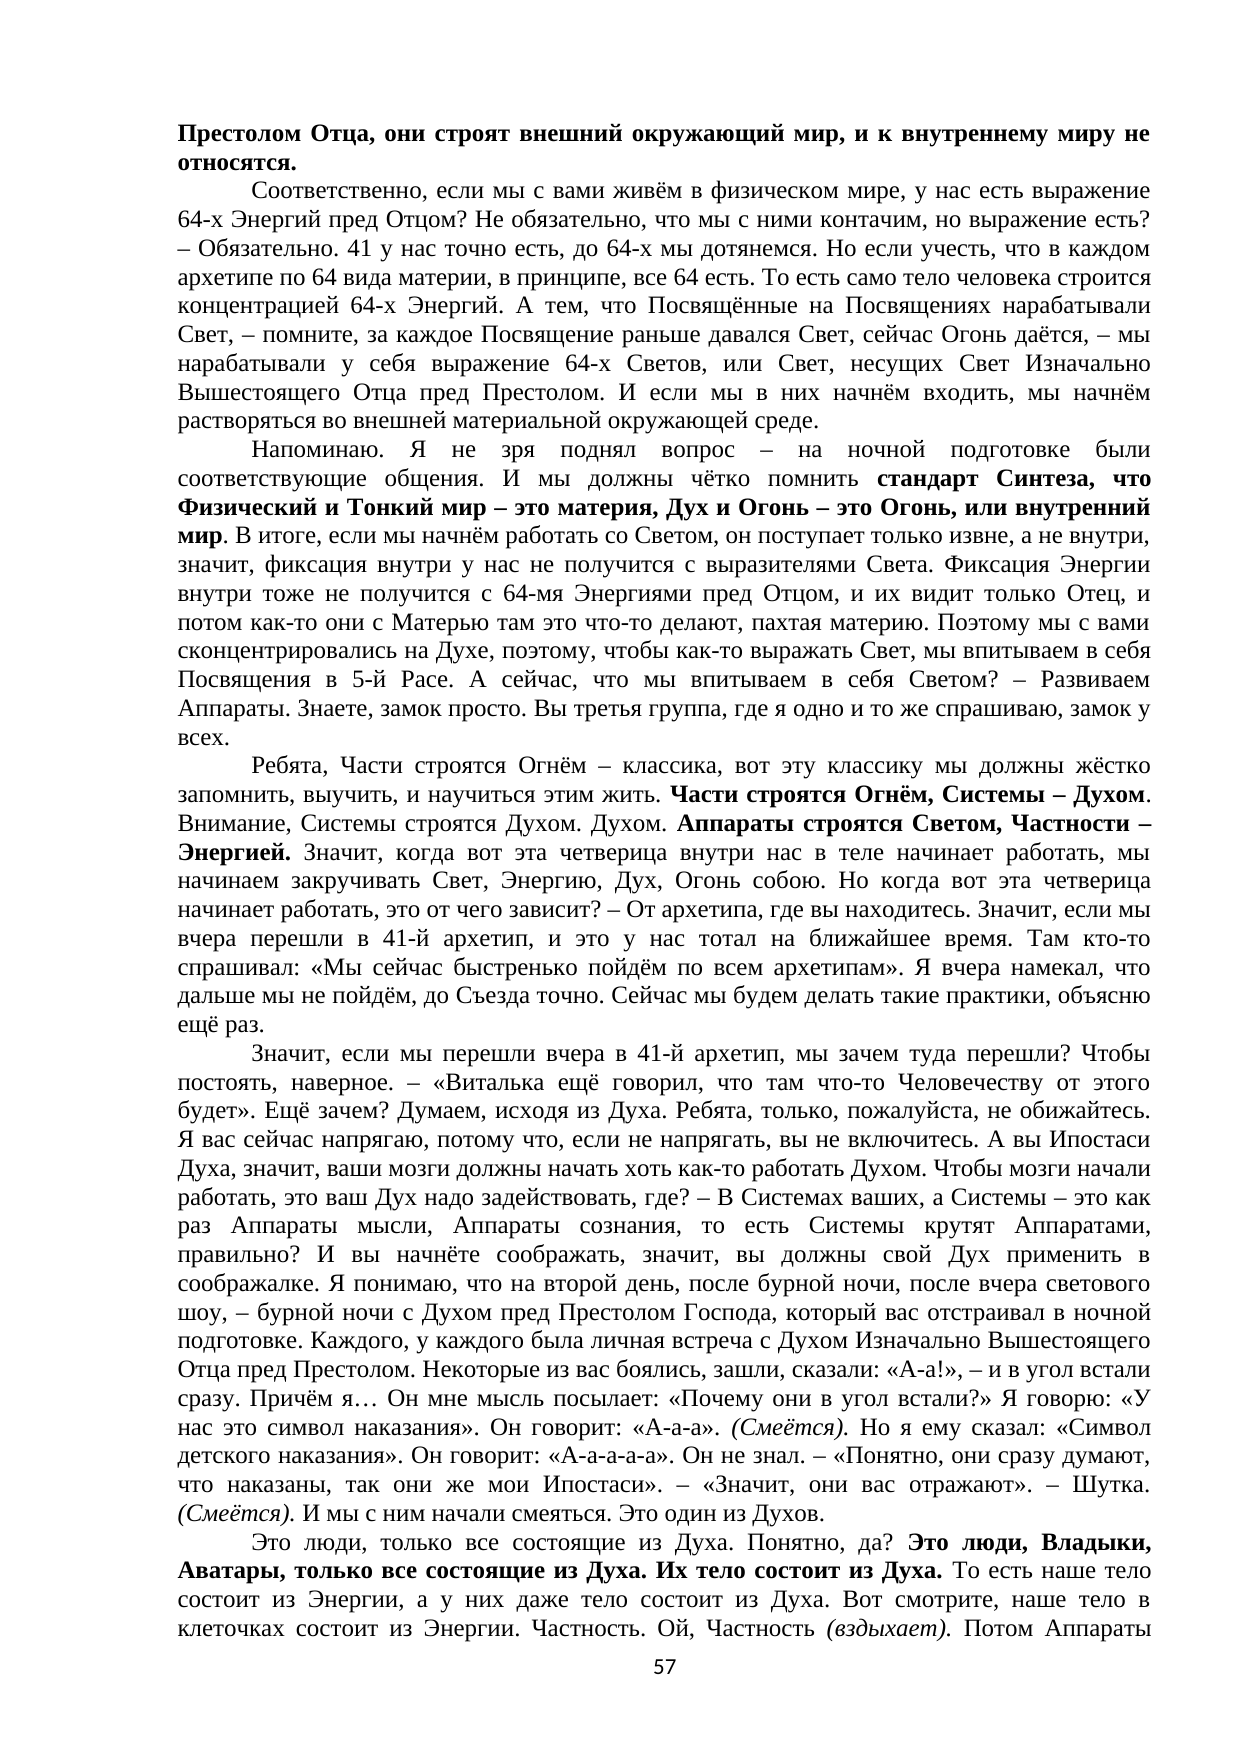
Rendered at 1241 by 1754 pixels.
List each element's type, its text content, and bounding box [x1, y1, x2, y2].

text Значит, если мы перешли вчера в 41-й архетип, мы зачем туда перешли? Чтобы постоять, наверное. – «Виталька ещё говорил, что там что-то Человечеству от этого будет». Ещё зачем? Думаем, исходя из Духа. Ребята, только, пожалуйста, не обижайтесь. Я вас сейчас напрягаю, потому что, если не напрягать, вы не включитесь. А вы Ипостаси Духа, значит, ваши мозги должны начать хоть как-то работать Духом. Чтобы мозги начали работать, это ваш Дух надо задействовать, где? – В Системах ваших, а Системы – это как раз Аппараты мысли, Аппараты сознания, то есть Системы крутят Аппаратами, правильно? И вы начнёте соображать, значит, вы должны свой Дух применить в соображалке. Я понимаю, что на второй день, после бурной ночи, после вчера светового шоу, – бурной ночи с Духом пред Престолом Господа, который вас отстраивал в ночной подготовке. Каждого, у каждого была личная встреча с Духом Изначально Вышестоящего Отца пред Престолом. Некоторые из вас боялись, зашли, сказали: «А-а!», – и в угол встали сразу. Причём я… Он мне мысль посылает: «Почему они в угол встали?» Я говорю: «У нас это символ наказания». Он говорит: «А-а-а». (Смеётся). Но я ему сказал: «Символ детского наказания». Он говорит: «А-а-а-а-а». Он не знал. – «Понятно, они сразу думают, что наказаны, так они же мои Ипостаси». – «Значит, они вас отражают». – Шутка. (Смеётся). И мы с ним начали смеяться. Это один из Духов. [177, 1038, 1152, 1527]
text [177, 118, 1152, 176]
text Напоминаю. Я не зря поднял вопрос – на ночной подготовке были соответствующие общения. И мы должны чётко помнить стандарт Синтеза, что Физический и Тонкий мир – это материя, Дух и Огонь – это Огонь, или внутренний мир. В итоге, если мы начнём работать со Светом, он поступает только извне, а не внутри, значит, фиксация внутри у нас не получится с выразителями Света. Фиксация Энергии внутри тоже не получится с 64-мя Энергиями пред Отцом, и их видит только Отец, и потом как-то они с Матерью там это что-то делают, пахтая материю. Поэтому мы с вами сконцентрировались на Духе, поэтому, чтобы как-то выражать Свет, мы впитываем в себя Посвящения в 5-й Расе. А сейчас, что мы впитываем в себя Светом? – Развиваем Аппараты. Знаете, замок просто. Вы третья группа, где я одно и то же спрашиваю, замок у всех. [177, 434, 1152, 751]
text Соответственно, если мы с вами живём в физическом мире, у нас есть выражение 64-х Энергий пред Отцом? Не обязательно, что мы с ними контачим, но выражение есть? – Обязательно. 41 у нас точно есть, до 64-х мы дотянемся. Но если учесть, что в каждом архетипе по 64 вида материи, в принципе, все 64 есть. То есть само тело человека строится концентрацией 64-х Энергий. А тем, что Посвящённые на Посвящениях нарабатывали Свет, – помните, за каждое Посвящение раньше давался Свет, сейчас Огонь даётся, – мы нарабатывали у себя выражение 64-х Светов, или Свет, несущих Свет Изначально Вышестоящего Отца пред Престолом. И если мы в них начнём входить, мы начнём растворяться во внешней материальной окружающей среде. [177, 176, 1152, 434]
text Ребята, Части строятся Огнём – классика, вот эту классику мы должны жёстко запомнить, выучить, и научиться этим жить. Части строятся Огнём, Системы – Духом. Внимание, Системы строятся Духом. Духом. Аппараты строятся Светом, Частности – Энергией. Значит, когда вот эта четверица внутри нас в теле начинает работать, мы начинаем закручивать Свет, Энергию, Дух, Огонь собою. Но когда вот эта четверица начинает работать, это от чего зависит? – От архетипа, где вы находитесь. Значит, если мы вчера перешли в 41-й архетип, и это у нас тотал на ближайшее время. Там кто-то спрашивал: «Мы сейчас быстренько пойдём по всем архетипам». Я вчера намекал, что дальше мы не пойдём, до Съезда точно. Сейчас мы будем делать такие практики, объясню ещё раз. [177, 751, 1152, 1038]
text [177, 1527, 1152, 1642]
